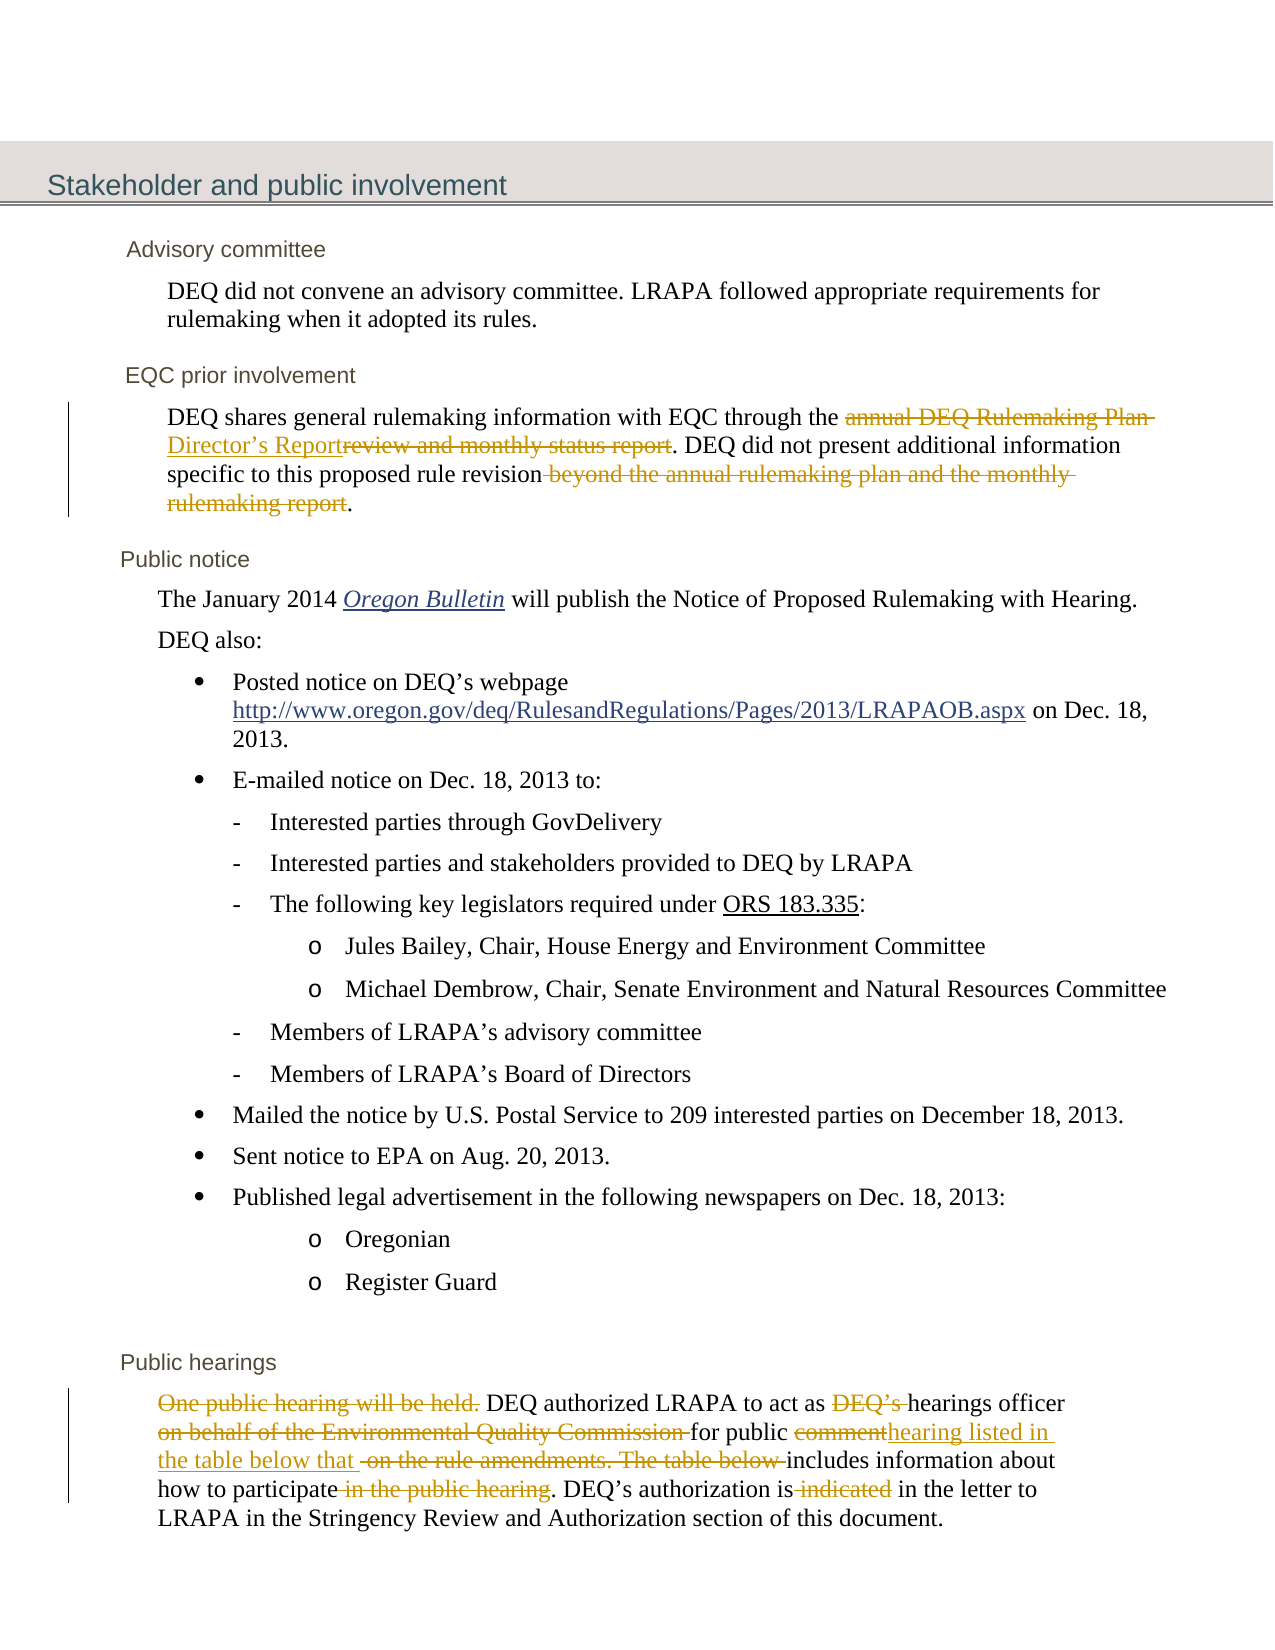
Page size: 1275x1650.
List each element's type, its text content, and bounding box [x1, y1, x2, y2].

list E-mailed notice on Dec. 18, 2013 to: [195, 766, 1170, 794]
list Mailed the notice by U.S. Postal Service to 209 interested parties on December 18, 2013. [195, 1100, 1170, 1129]
text DEQ authorized LRAPA to act as hearings officer for public includes information about how to participate. DEQ’s authorization is in the letter to LRAPA in the Stringency Review and Authorization section of this document. [157, 1388, 1067, 1532]
text EQC prior involvement [120, 362, 1170, 389]
list Interested parties through GovDelivery [232, 807, 1170, 836]
text Advisory committee [120, 234, 1170, 263]
text Public notice [120, 546, 1170, 572]
text DEQ also: [157, 626, 1170, 654]
text Public hearings [120, 1349, 1170, 1376]
list Interested parties and stakeholders provided to DEQ by LRAPA [232, 848, 1170, 877]
list Members of LRAPA’s advisory committee [232, 1017, 1170, 1046]
list Members of LRAPA’s Board of Directors [232, 1059, 1170, 1087]
text The January 2014 Oregon Bulletin will publish the Notice of Proposed Rulemaking with Hearing. [157, 584, 1170, 613]
list Published legal advertisement in the following newspapers on Dec. 18, 2013: [195, 1182, 1170, 1211]
text DEQ did not convene an advisory committee. LRAPA followed appropriate requirements for rulemaking when it adopted its rules. [167, 276, 1172, 333]
list Michael Dembrow, Chair, Senate Environment and Natural Resources Committee [307, 974, 1170, 1005]
list Posted notice on DEQ’s webpage http://www.oregon.gov/deq/RulesandRegulations/Pages/2013/LRAPAOB.aspx on Dec. 18, 2013. [195, 667, 1170, 753]
list The following key legislators required under ORS 183.335: [232, 889, 1170, 918]
text DEQ shares general rulemaking information with EQC through the . DEQ did not present additional information specific to this proposed rule revision. [167, 402, 1170, 517]
table_header Stakeholder and public involvement [0, 141, 1273, 201]
list Jules Bailey, Chair, House Energy and Environment Committee [307, 931, 1172, 962]
list Oregonian [307, 1224, 1170, 1254]
list Register Guard [307, 1267, 1170, 1298]
list Sent notice to EPA on Aug. 20, 2013. [195, 1141, 1170, 1170]
